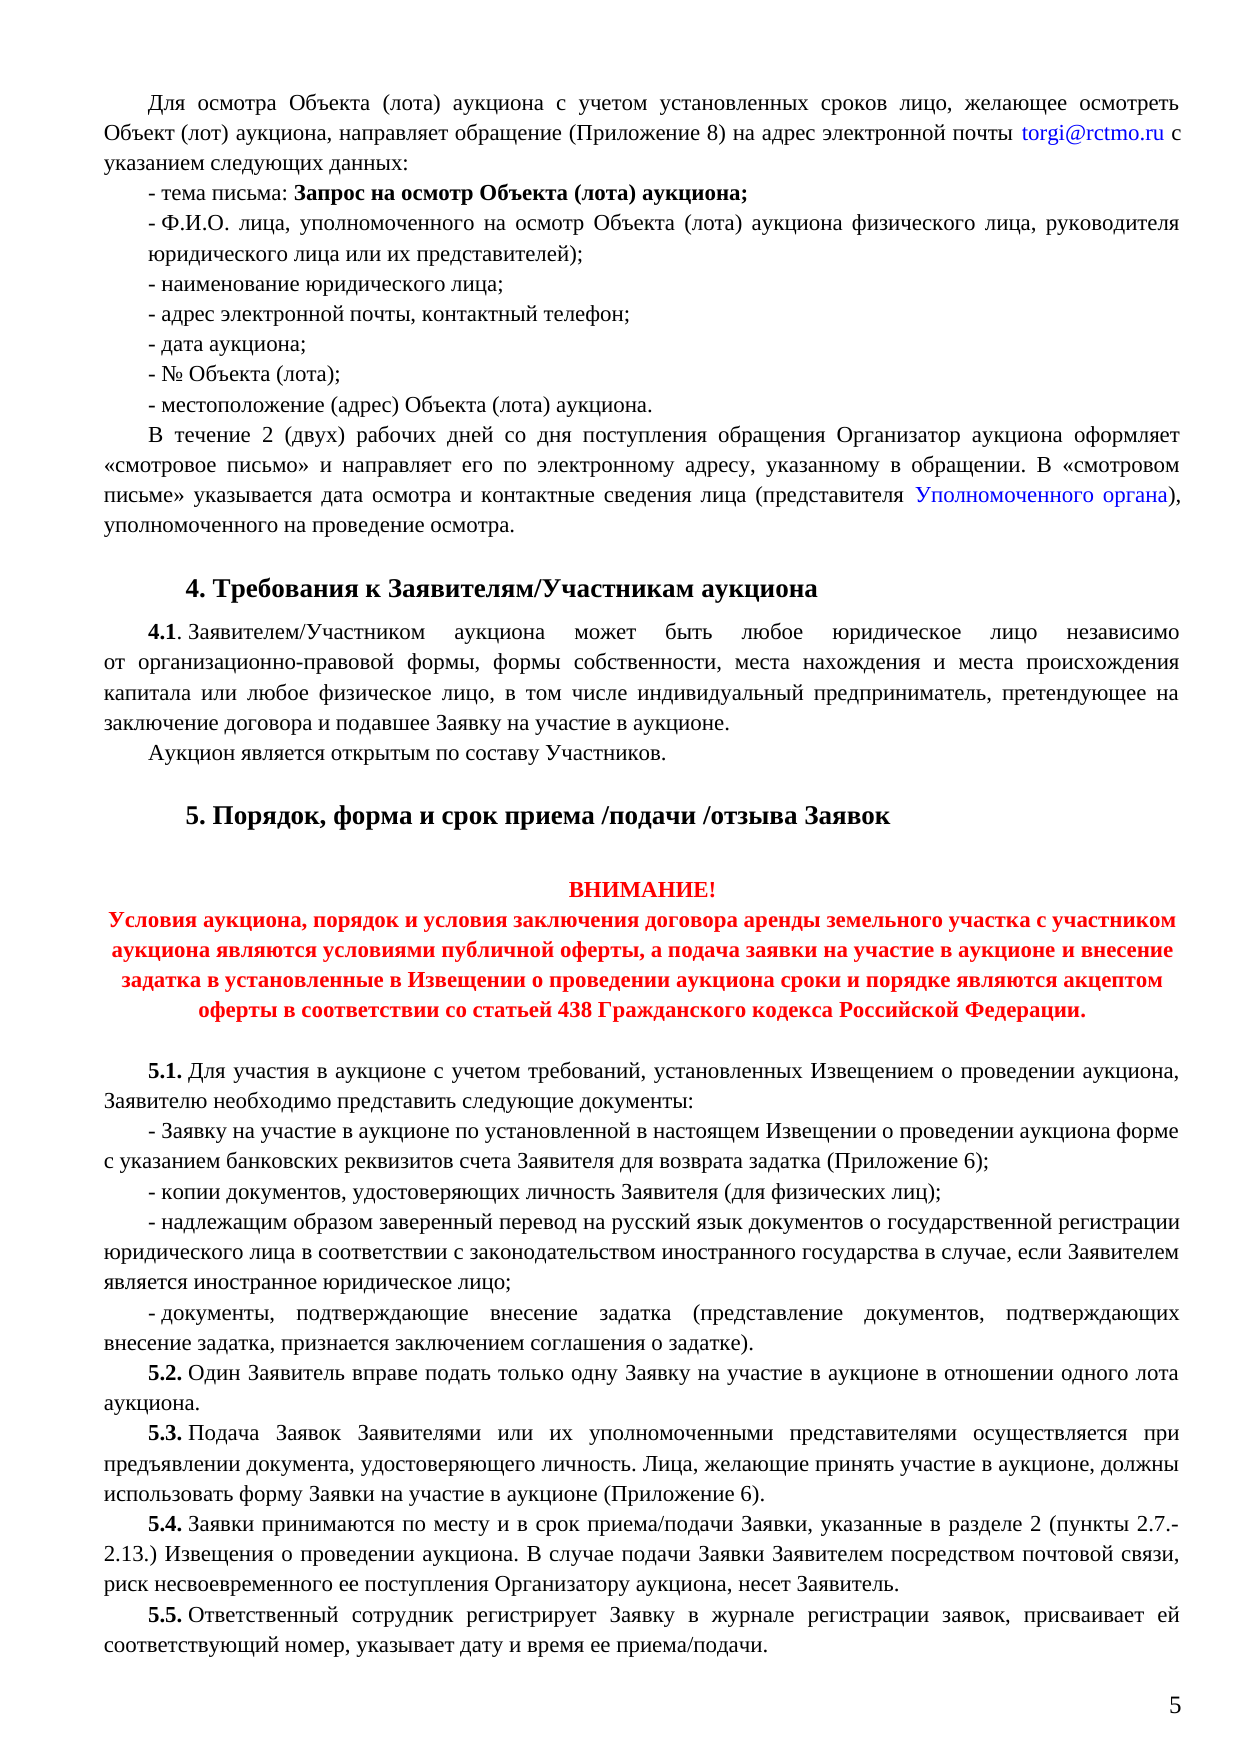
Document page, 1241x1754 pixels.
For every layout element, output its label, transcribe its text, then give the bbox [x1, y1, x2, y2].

text - Заявку на участие в аукционе по установленной в настоящем Извещении о проведении аукциона форме с указанием банковских реквизитов счета Заявителя для возврата задатка (Приложение 6); [103, 1117, 1181, 1174]
text - Ф.И.О. лица, уполномоченного на осмотр Объекта (лота) аукциона физического лица, руководителя юридического лица или их представителей); [148, 209, 1181, 266]
text В течение 2 (двух) рабочих дней со дня поступления обращения Организатор аукциона оформляет «смотровое письмо» и направляет его по электронному адресу, указанному в обращении. В «смотровом письме» указывается дата осмотра и контактные сведения лица (представителя Уполномоченного органа), уполномоченного на проведение осмотра. [103, 421, 1181, 538]
text - адрес электронной почты, контактный телефон; [148, 300, 1181, 326]
text ВНИМАНИЕ! [103, 876, 1181, 902]
text - № Объекта (лота); [148, 361, 1181, 387]
text - копии документов, удостоверяющих личность Заявителя (для физических лиц); [103, 1178, 1181, 1204]
text 5.3. Подача Заявок Заявителями или их уполномоченными представителями осуществляется при предъявлении документа, удостоверяющего личность. Лица, желающие принять участие в аукционе, должны использовать форму Заявки на участие в аукционе (Приложение 6). [103, 1419, 1181, 1506]
text Условия аукциона, порядок и условия заключения договора аренды земельного участка с участником аукциона являются условиями публичной оферты, а подача заявки на участие в аукционе и внесение задатка в установленные в Извещении о проведении аукциона сроки и порядке являются акцептом оферты в соответствии со статьей 438 Гражданского кодекса Российской Федерации. [103, 906, 1181, 1023]
text - тема письма: Запрос на осмотр Объекта (лота) аукциона; [148, 179, 1181, 206]
text 4.1. Заявителем/Участником аукциона может быть любое юридическое лицо независимо от организационно-правовой формы, формы собственности, места нахождения и места происхождения капитала или любое физическое лицо, в том числе индивидуальный предприниматель, претендующее на заключение договора и подавшее Заявку на участие в аукционе. [103, 618, 1181, 735]
text 5.1. Для участия в аукционе с учетом требований, установленных Извещением о проведении аукциона, Заявителю необходимо представить следующие документы: [103, 1057, 1181, 1113]
subtitle 4. Требования к Заявителям/Участникам аукциона [185, 572, 1181, 603]
text 5.5. Ответственный сотрудник регистрирует Заявку в журнале регистрации заявок, присваивает ей соответствующий номер, указывает дату и время ее приема/подачи. [103, 1601, 1181, 1657]
text Для осмотра Объекта (лота) аукциона с учетом установленных сроков лицо, желающее осмотреть Объект (лот) аукциона, направляет обращение (Приложение 8) на адрес электронной почты torgi@rctmo.ru с указанием следующих данных: [103, 89, 1181, 175]
text - надлежащим образом заверенный перевод на русский язык документов о государственной регистрации юридического лица в соответствии с законодательством иностранного государства в случае, если Заявителем является иностранное юридическое лицо; [103, 1208, 1181, 1295]
text Аукцион является открытым по составу Участников. [103, 739, 1181, 765]
text - наименование юридического лица; [148, 270, 1181, 296]
text 5.4. Заявки принимаются по месту и в срок приема/подачи Заявки, указанные в разделе 2 (пункты 2.7.-2.13.) Извещения о проведении аукциона. В случае подачи Заявки Заявителем посредством почтовой связи, риск несвоевременного ее поступления Организатору аукциона, несет Заявитель. [103, 1510, 1181, 1597]
text - дата аукциона; [148, 330, 1181, 357]
subtitle 5. Порядок, форма и срок приема /подачи /отзыва Заявок [185, 799, 1181, 831]
text 5.2. Один Заявитель вправе подать только одну Заявку на участие в аукционе в отношении одного лота аукциона. [103, 1359, 1181, 1416]
text - местоположение (адрес) Объекта (лота) аукциона. [148, 391, 1181, 417]
text - документы, подтверждающие внесение задатка (представление документов, подтверждающих внесение задатка, признается заключением соглашения о задатке). [103, 1299, 1181, 1355]
